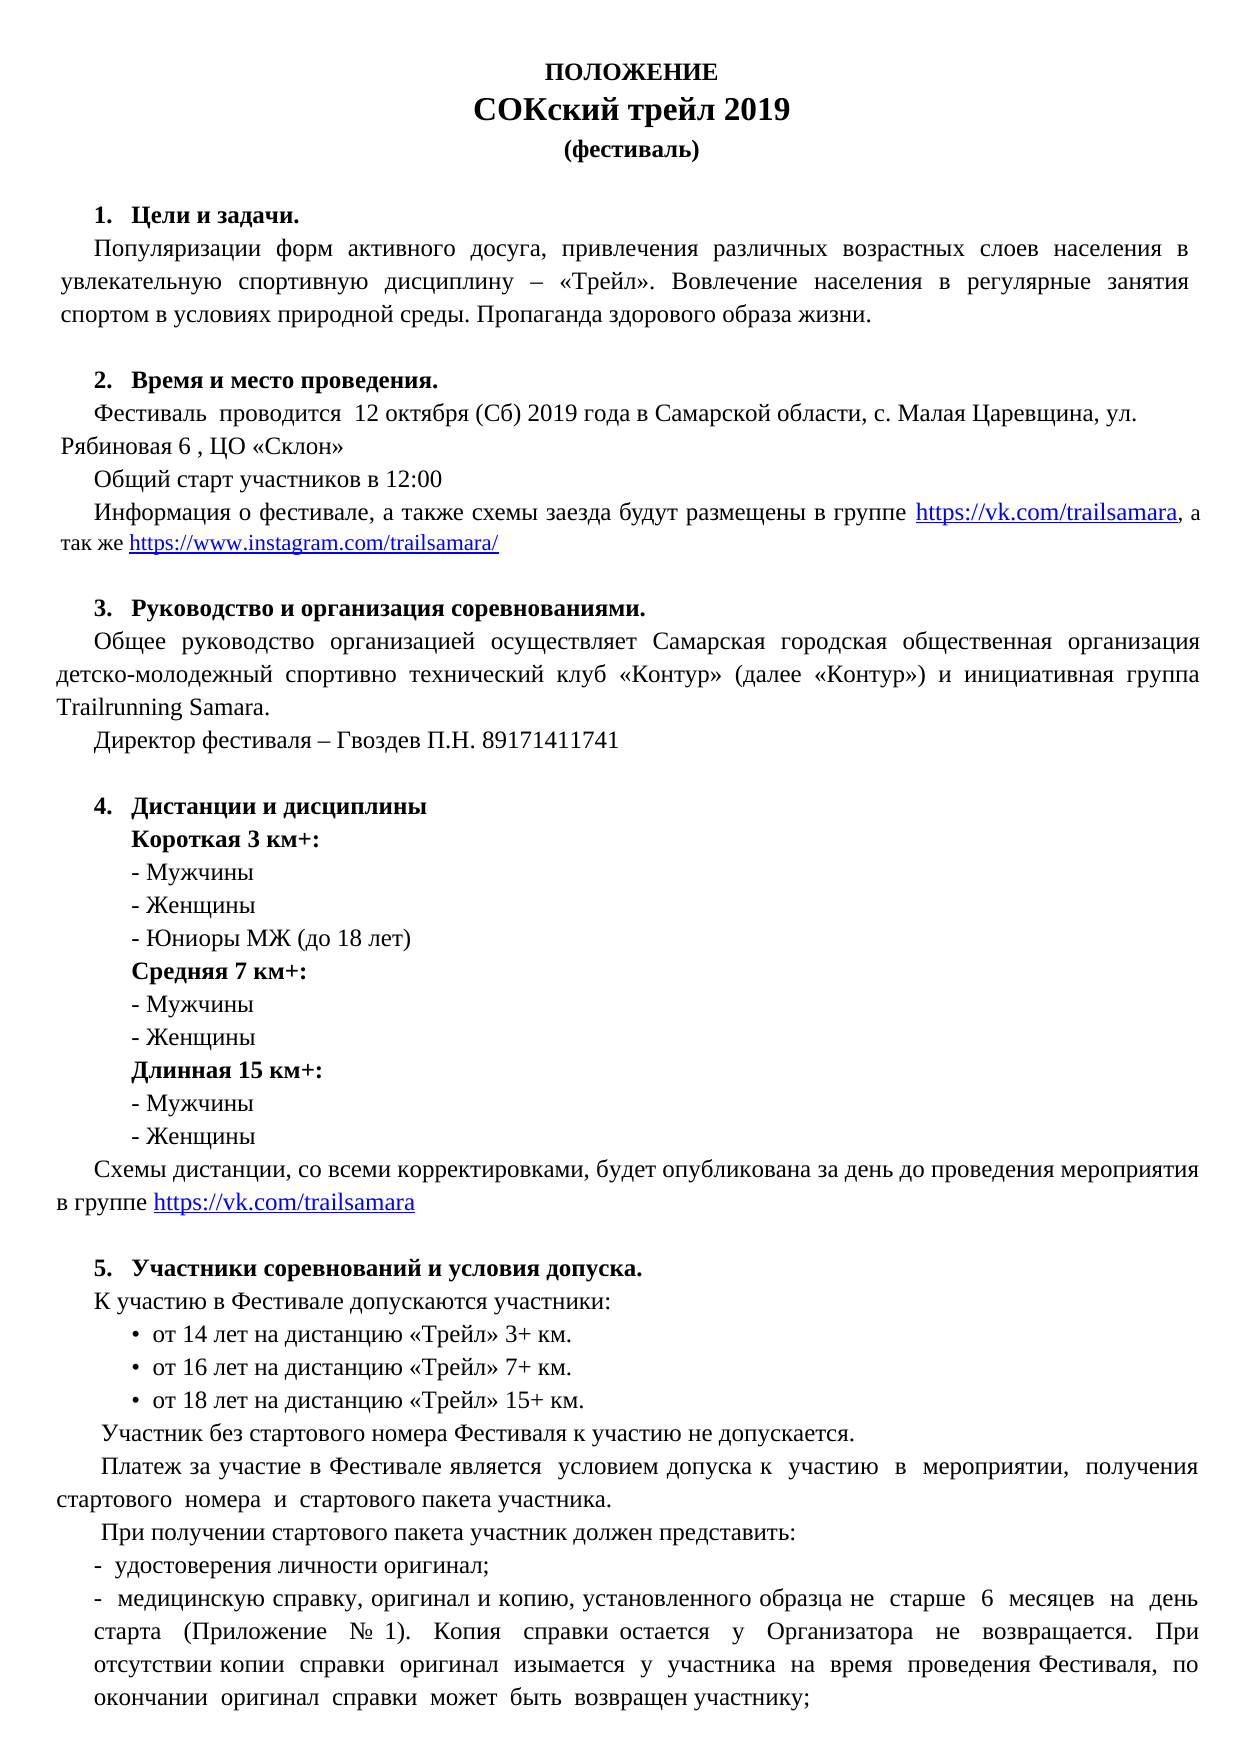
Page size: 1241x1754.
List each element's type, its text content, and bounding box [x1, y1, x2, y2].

text При получении стартового пакета участник должен представить: [56, 1517, 1201, 1546]
text Схемы дистанции, со всеми корректировками, будет опубликована за день до проведения мероприятия в группе https://vk.com/trailsamara [56, 1154, 1201, 1216]
list - Юниоры МЖ (до 18 лет) [131, 923, 1201, 952]
list - Мужчины [131, 857, 1201, 886]
list Цели и задачи. [94, 200, 1201, 228]
text Общий старт участников в 12:00 [60, 464, 1201, 493]
list - Женщины [131, 890, 1201, 919]
text - медицинскую справку, оригинал и копию, установленного образца не старше 6 месяцев на день старта (Приложение № 1). Копия справки остается у Организатора не возвращается. При отсутствии копии справки оригинал изымается у участника на время проведения Фестиваля, по окончании оригинал справки может быть возвращен участнику; [94, 1583, 1201, 1711]
list • от 14 лет на дистанцию «Трейл» 3+ км. [131, 1319, 1201, 1348]
text - удостоверения личности оригинал; [94, 1550, 1201, 1579]
text Общее руководство организацией осуществляет Самарская городская общественная организация детско-молодежный спортивно технический клуб «Контур» (далее «Контур») и инициативная группа Trailrunning Samara. [56, 626, 1201, 721]
list - Женщины [131, 1121, 1201, 1150]
text ПОЛОЖЕНИЕ [56, 57, 1207, 85]
list • от 18 лет на дистанцию «Трейл» 15+ км. [131, 1385, 1201, 1414]
list - Мужчины [131, 989, 1201, 1018]
text Популяризации форм активного досуга, привлечения различных возрастных слоев населения в увлекательную спортивную дисциплину – «Трейл». Вовлечение населения в регулярные занятия спортом в условиях природной среды. Пропаганда здорового образа жизни. [60, 233, 1190, 327]
list Дистанции и дисциплины [94, 791, 1201, 819]
text К участию в Фестивале допускаются участники: [94, 1286, 1201, 1315]
text Информация о фестивале, а также схемы заезда будут размещены в группе https://vk.com/trailsamara, а так же https://www.instagram.com/trailsamara/ [60, 497, 1201, 556]
list - Мужчины [131, 1088, 1201, 1117]
list • от 16 лет на дистанцию «Трейл» 7+ км. [131, 1352, 1201, 1381]
text (фестиваль) [56, 134, 1207, 162]
text Директор фестиваля – Гвоздев П.Н. 89171411741 [56, 725, 1201, 753]
text Участник без стартового номера Фестиваля к участию не допускается. [56, 1418, 1201, 1447]
list Длинная 15 км+: [131, 1055, 1201, 1084]
list Время и место проведения. [94, 365, 1201, 393]
text Фестиваль проводится 12 октября (Сб) 2019 года в Самарской области, с. Малая Царевщина, ул. Рябиновая 6 , ЦО «Склон» [60, 398, 1201, 459]
text СОКский трейл 2019 [56, 89, 1207, 128]
list Участники соревнований и условия допуска. [94, 1253, 1201, 1282]
text Платеж за участие в Фестивале является условием допуска к участию в мероприятии, получения стартового номера и стартового пакета участника. [56, 1451, 1201, 1513]
list Руководство и организация соревнованиями. [94, 593, 1201, 621]
list Короткая 3 км+: [131, 824, 1201, 853]
list Средняя 7 км+: [131, 956, 1201, 985]
list - Женщины [131, 1022, 1201, 1051]
